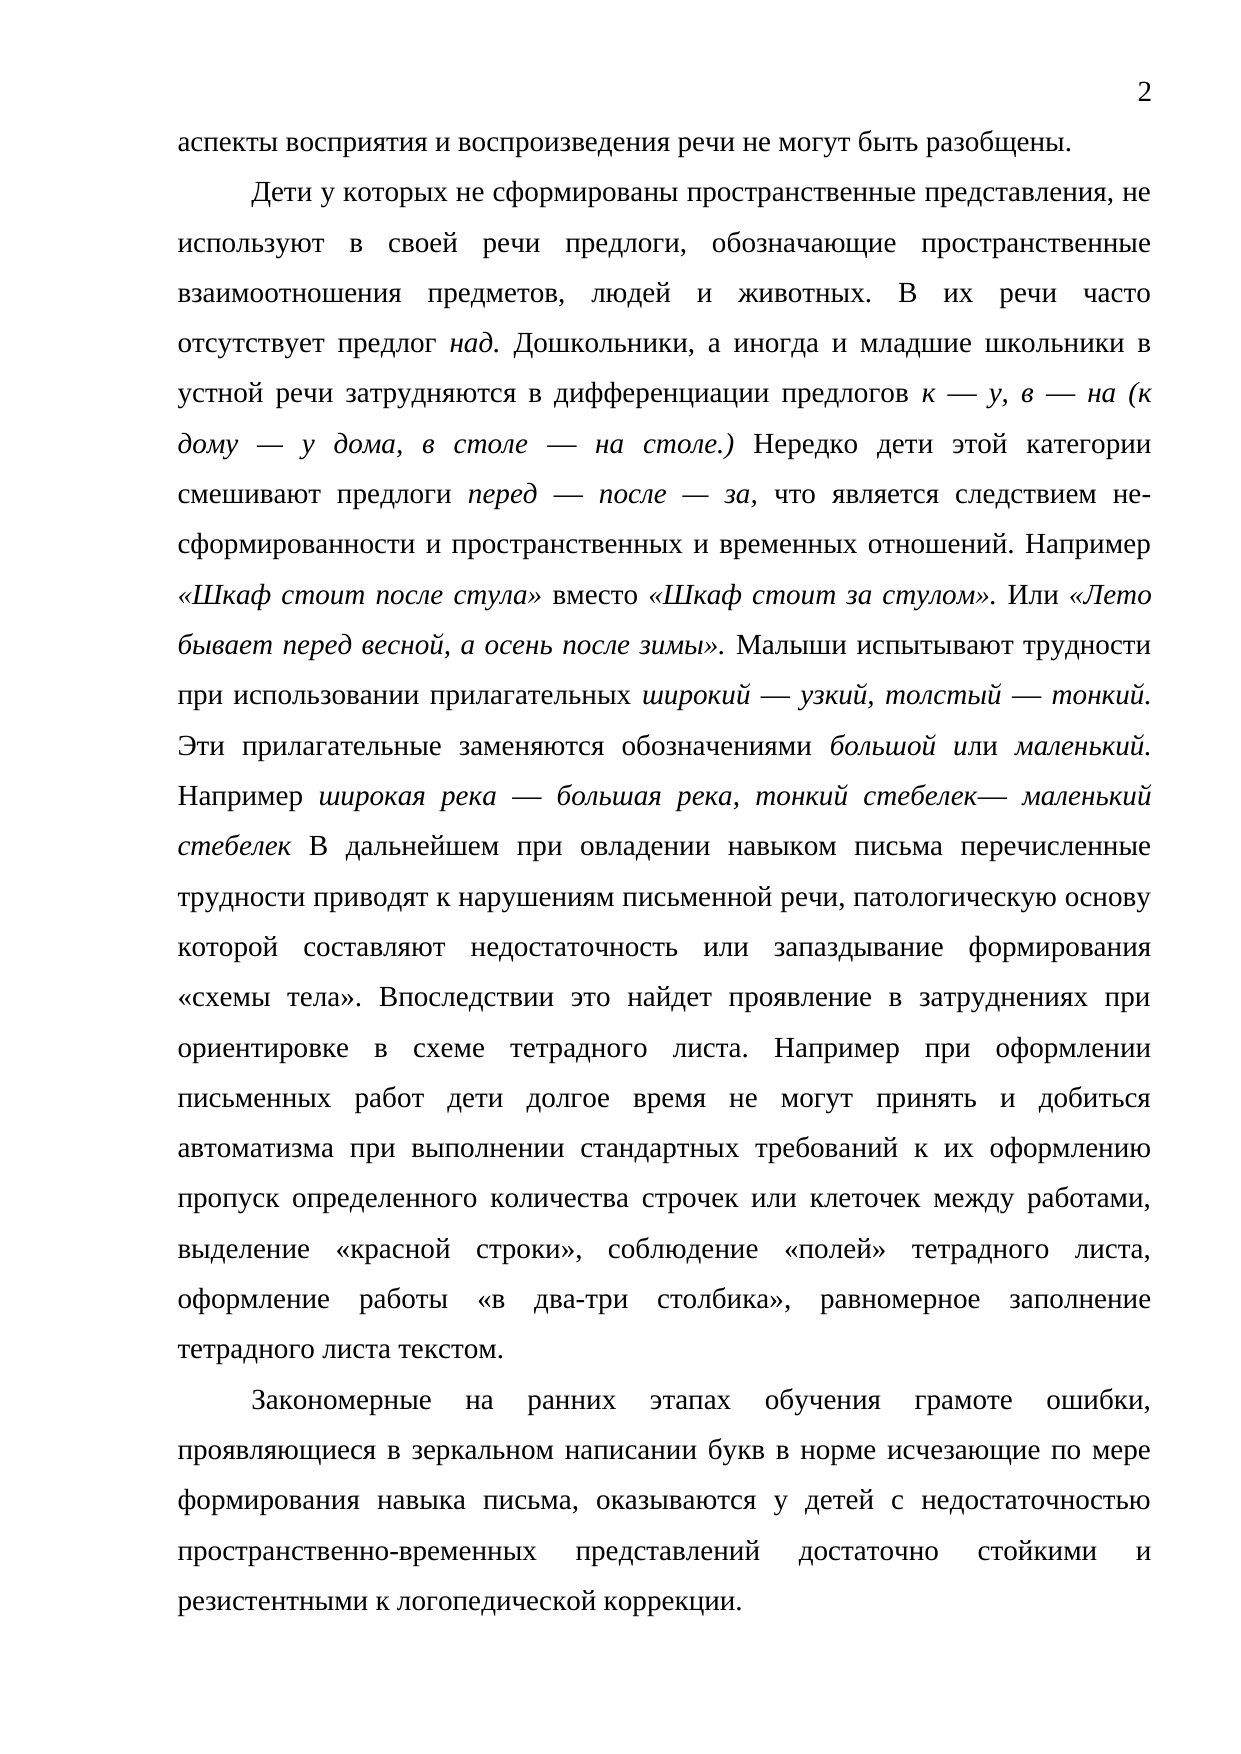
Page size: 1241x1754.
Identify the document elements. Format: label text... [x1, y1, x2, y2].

text Закономерные на ранних этапах обучения грамоте ошибки, проявляющиеся в зеркальном написании букв в норме исчезающие по мере формирования навыка письма, оказываются у детей с недостаточностью пространственно-временных представлений достаточно стойкими и резистентными к логопедической коррекции. [177, 1382, 1152, 1617]
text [177, 124, 1152, 158]
text Дети у которых не сформированы пространственные представления, не используют в своей речи предлоги, обозначающие пространственные взаимоотношения предметов, людей и животных. В их речи часто отсутствует предлог над. Дошкольники, а иногда и младшие школьники в устной речи затрудняются в дифференциации предлогов к — у, в — на (к дому — у дома, в столе — на столе.) Нередко дети этой категории смешивают предлоги перед — после — за, что является следствием не-сформированности и пространственных и временных отношений. Например «Шкаф стоит после стула» вместо «Шкаф стоит за стулом». Или «Лето бывает перед весной, а осень после зимы». Малыши испытывают трудности при использовании прилагательных широкий — узкий, толстый — тонкий. Эти прилагательные заменяются обозначениями большой или маленький. Например широкая река — большая река, тонкий стебелек— маленький стебелек В дальнейшем при овладении навыком письма перечисленные трудности приводят к нарушениям письменной речи, патологическую основу которой составляют недостаточность или запаздывание формирования «схемы тела». Впоследствии это найдет проявление в затруднениях при ориентировке в схеме тетрадного листа. Например при оформлении письменных работ дети долгое время не могут принять и добиться автоматизма при выполнении стандартных требований к их оформлению пропуск определенного количества строчек или клеточек между работами, выделение «красной строки», соблюдение «полей» тетрадного листа, оформление работы «в два-три столбика», равномерное заполнение тетрадного листа текстом. [177, 174, 1152, 1365]
